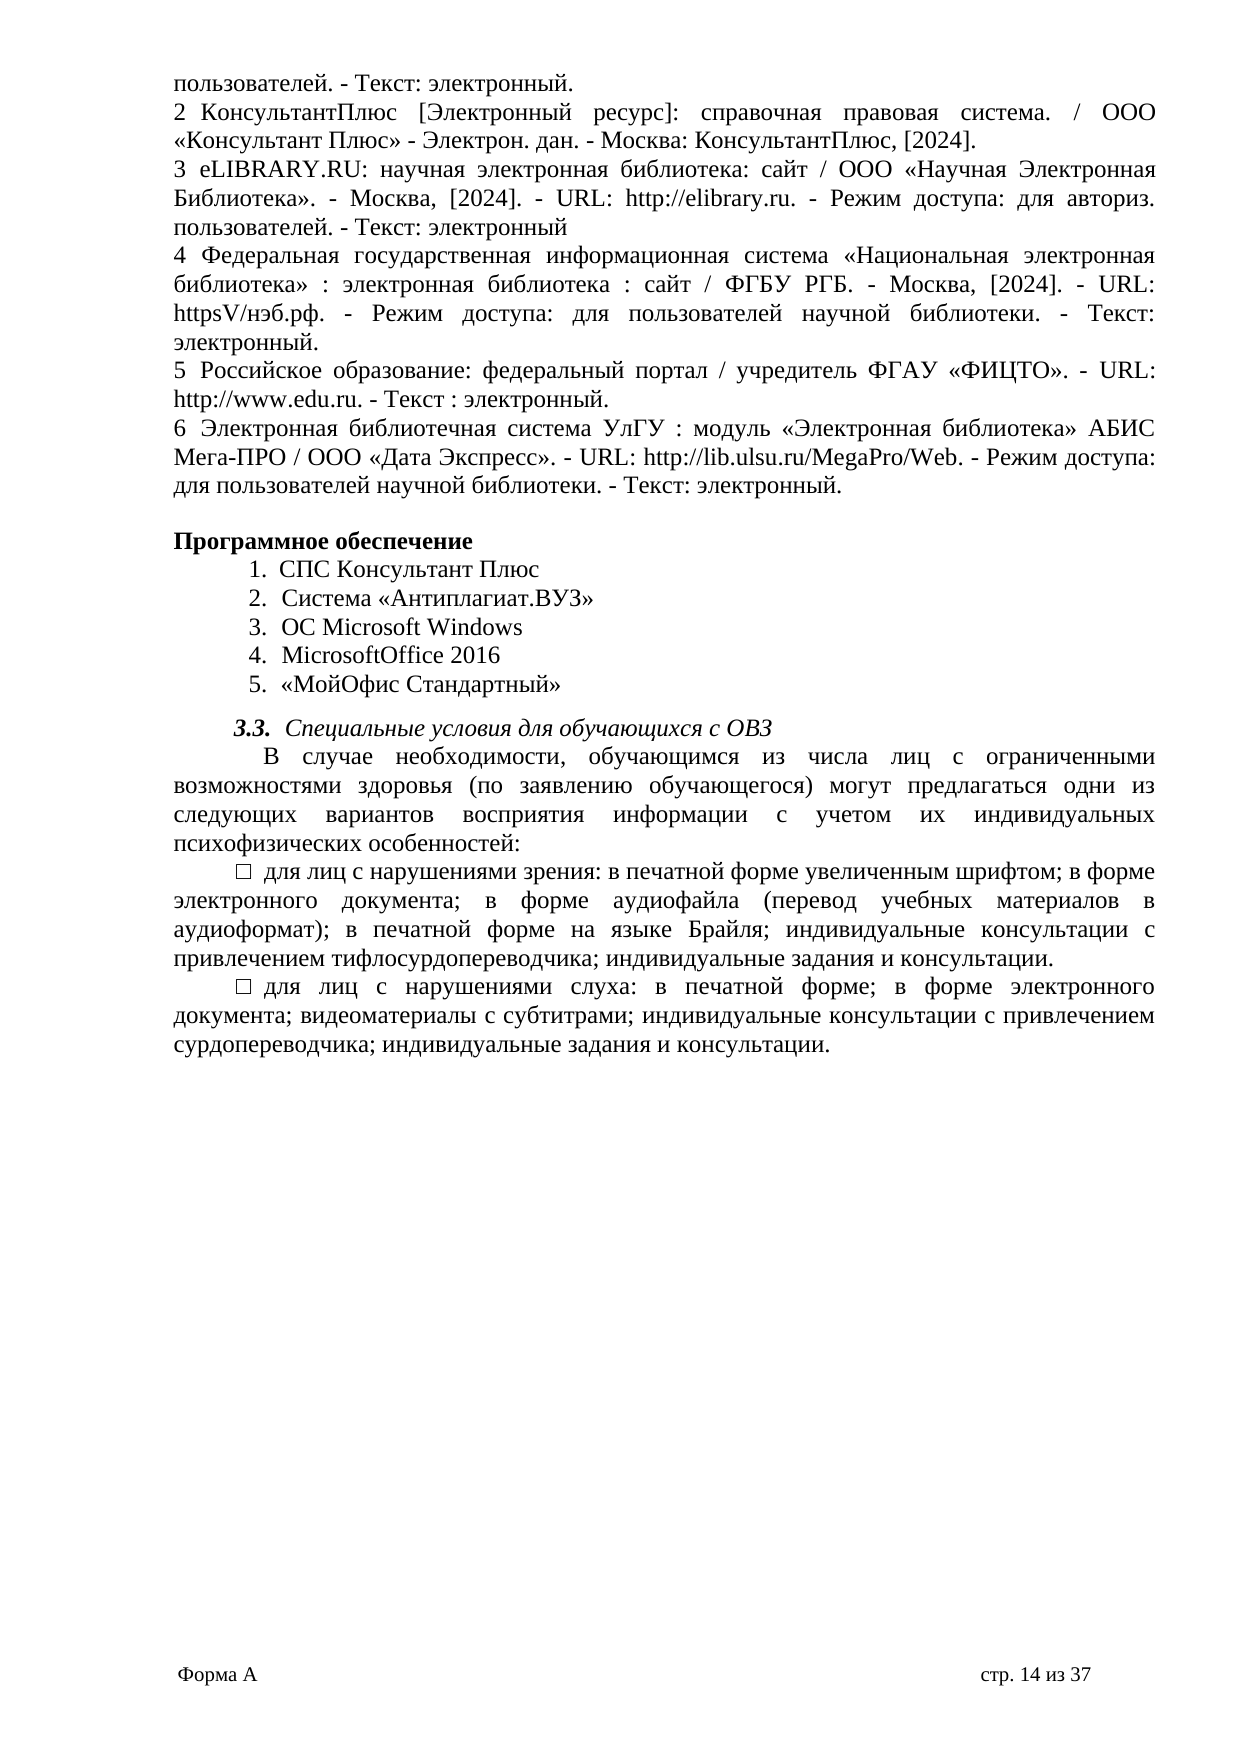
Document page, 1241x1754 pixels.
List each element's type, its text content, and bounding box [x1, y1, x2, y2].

list КонсультантПлюс [Электронный ресурс]: справочная правовая система. / ООО «Консультант Плюс» - Электрон. дан. - Москва: КонсультантПлюс, [2024]. [173, 97, 1156, 154]
list Специальные условия для обучающихся с ОВЗ [173, 713, 1156, 741]
list для лиц с нарушениями слуха: в печатной форме; в форме электронного документа; видеоматериалы с субтитрами; индивидуальные консультации с привлечением сурдопереводчика; индивидуальные задания и консультации. [173, 971, 1156, 1058]
list Система «Антиплагиат.ВУЗ» [173, 583, 1156, 612]
list СПС Консультант Плюс [173, 555, 1156, 583]
list «МойОфис Стандартный» [173, 669, 1156, 698]
list Российское образование: федеральный портал / учредитель ФГАУ «ФИЦТО». - URL: http://www.edu.ru. - Текст : электронный. [173, 356, 1156, 413]
list для лиц с нарушениями зрения: в печатной форме увеличенным шрифтом; в форме электронного документа; в форме аудиофайла (перевод учебных материалов в аудиоформат); в печатной форме на языке Брайля; индивидуальные консультации с привлечением тифлосурдопереводчика; индивидуальные задания и консультации. [173, 856, 1156, 971]
text В случае необходимости, обучающимся из числа лиц с ограниченными возможностями здоровья (по заявлению обучающегося) могут предлагаться одни из следующих вариантов восприятия информации с учетом их индивидуальных психофизических особенностей: [173, 741, 1156, 856]
list Федеральная государственная информационная система «Национальная электронная библиотека» : электронная библиотека : сайт / ФГБУ РГБ. - Москва, [2024]. - URL: httpsV/нэб.рф. - Режим доступа: для пользователей научной библиотеки. - Текст: электронный. [173, 241, 1156, 356]
list OC Microsoft Windows [173, 612, 1156, 641]
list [173, 68, 1156, 97]
list Электронная библиотечная система УлГУ : модуль «Электронная библиотека» АБИС Мега-ПРО / ООО «Дата Экспресс». - URL: http://lib.ulsu.ru/MegaPro/Web. - Режим доступа: для пользователей научной библиотеки. - Текст: электронный. [173, 413, 1156, 499]
list eLIBRARY.RU: научная электронная библиотека: сайт / ООО «Научная Электронная Библиотека». - Москва, [2024]. - URL: http://elibrary.ru. - Режим доступа: для авториз. пользователей. - Текст: электронный [173, 154, 1156, 241]
list MicrosoftOffice 2016 [173, 641, 1156, 669]
text Программное обеспечение [173, 526, 1156, 555]
